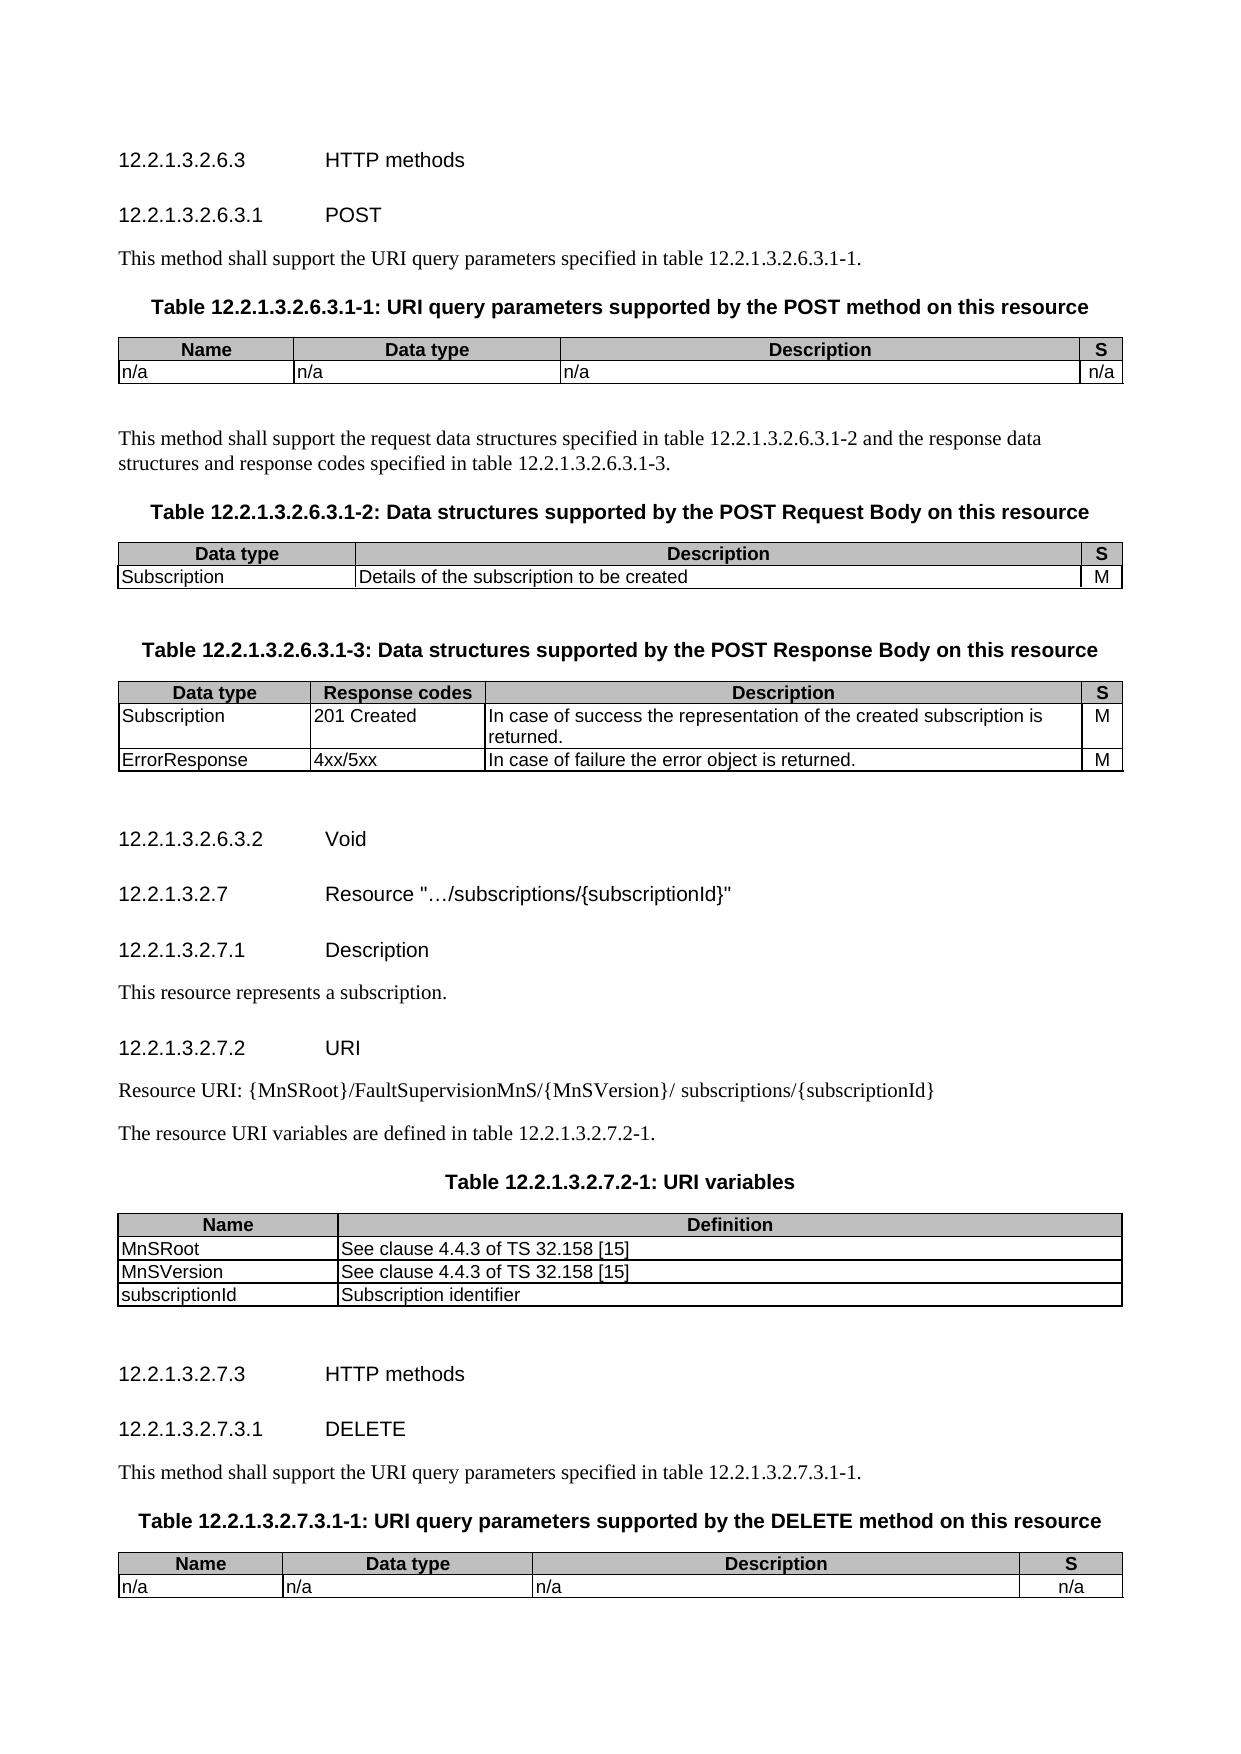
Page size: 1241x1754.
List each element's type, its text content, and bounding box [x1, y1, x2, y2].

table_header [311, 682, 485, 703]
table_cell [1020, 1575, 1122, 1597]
subtitle 12.2.1.3.2.7.1 Description [118, 937, 1122, 961]
text Table 12.2.1.3.2.6.3.1-3: Data structures supported by the POST Response Body on this resource [118, 638, 1122, 662]
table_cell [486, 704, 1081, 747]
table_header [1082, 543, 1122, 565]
subtitle 12.2.1.3.2.7 Resource "…/subscriptions/{subscriptionId}" [118, 882, 1122, 906]
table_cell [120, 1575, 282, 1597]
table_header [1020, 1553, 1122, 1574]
subtitle 12.2.1.3.2.7.2 URI [118, 1035, 1122, 1059]
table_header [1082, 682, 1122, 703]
text Table 12.2.1.3.2.6.3.1-1: URI query parameters supported by the POST method on this resource [118, 294, 1122, 318]
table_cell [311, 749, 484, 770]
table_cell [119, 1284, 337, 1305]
text This method shall support the URI query parameters specified in table 12.2.1.3.2.7.3.1-1. [118, 1460, 1122, 1484]
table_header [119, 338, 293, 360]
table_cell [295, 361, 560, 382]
subtitle 12.2.1.3.2.6.3 HTTP methods [118, 148, 1122, 172]
text Table 12.2.1.3.2.7.2-1: URI variables [118, 1170, 1122, 1194]
text This method shall support the request data structures specified in table 12.2.1.3.2.6.3.1-2 and the response data structures and response codes specified in table 12.2.1.3.2.6.3.1-3. [118, 426, 1122, 474]
text This resource represents a subscription. [118, 980, 1122, 1004]
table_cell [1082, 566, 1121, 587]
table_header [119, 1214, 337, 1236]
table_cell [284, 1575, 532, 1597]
text The resource URI variables are defined in table 12.2.1.3.2.7.2-1. [118, 1121, 1122, 1145]
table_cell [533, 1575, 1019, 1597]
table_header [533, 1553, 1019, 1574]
text Table 12.2.1.3.2.7.3.1-1: URI query parameters supported by the DELETE method on this resource [118, 1509, 1122, 1533]
subtitle 12.2.1.3.2.7.3 HTTP methods [118, 1362, 1122, 1386]
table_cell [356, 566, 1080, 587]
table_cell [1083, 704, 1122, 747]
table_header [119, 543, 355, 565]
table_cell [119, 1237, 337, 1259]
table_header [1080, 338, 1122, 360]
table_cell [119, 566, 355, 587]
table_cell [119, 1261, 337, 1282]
text 12.2.1.3.2.6.3.2 Void [118, 827, 1122, 851]
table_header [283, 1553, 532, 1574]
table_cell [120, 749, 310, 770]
text 12.2.1.3.2.7.3.1 DELETE [118, 1417, 1122, 1441]
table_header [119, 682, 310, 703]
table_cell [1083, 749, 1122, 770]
text Resource URI: {MnSRoot}/FaultSupervisionMnS/{MnSVersion}/ subscriptions/{subscriptionId} [118, 1078, 1122, 1102]
text 12.2.1.3.2.6.3.1 POST [118, 203, 1122, 227]
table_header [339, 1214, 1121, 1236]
text Table 12.2.1.3.2.6.3.1-2: Data structures supported by the POST Request Body on this resource [118, 499, 1122, 523]
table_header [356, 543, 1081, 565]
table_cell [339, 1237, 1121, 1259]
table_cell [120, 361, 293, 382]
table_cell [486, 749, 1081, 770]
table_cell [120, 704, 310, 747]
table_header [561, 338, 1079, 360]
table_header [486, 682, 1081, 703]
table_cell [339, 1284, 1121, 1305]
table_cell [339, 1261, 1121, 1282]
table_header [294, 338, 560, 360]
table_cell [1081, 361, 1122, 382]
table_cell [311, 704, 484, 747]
text This method shall support the URI query parameters specified in table 12.2.1.3.2.6.3.1-1. [118, 246, 1122, 269]
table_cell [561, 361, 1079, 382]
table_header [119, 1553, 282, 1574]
